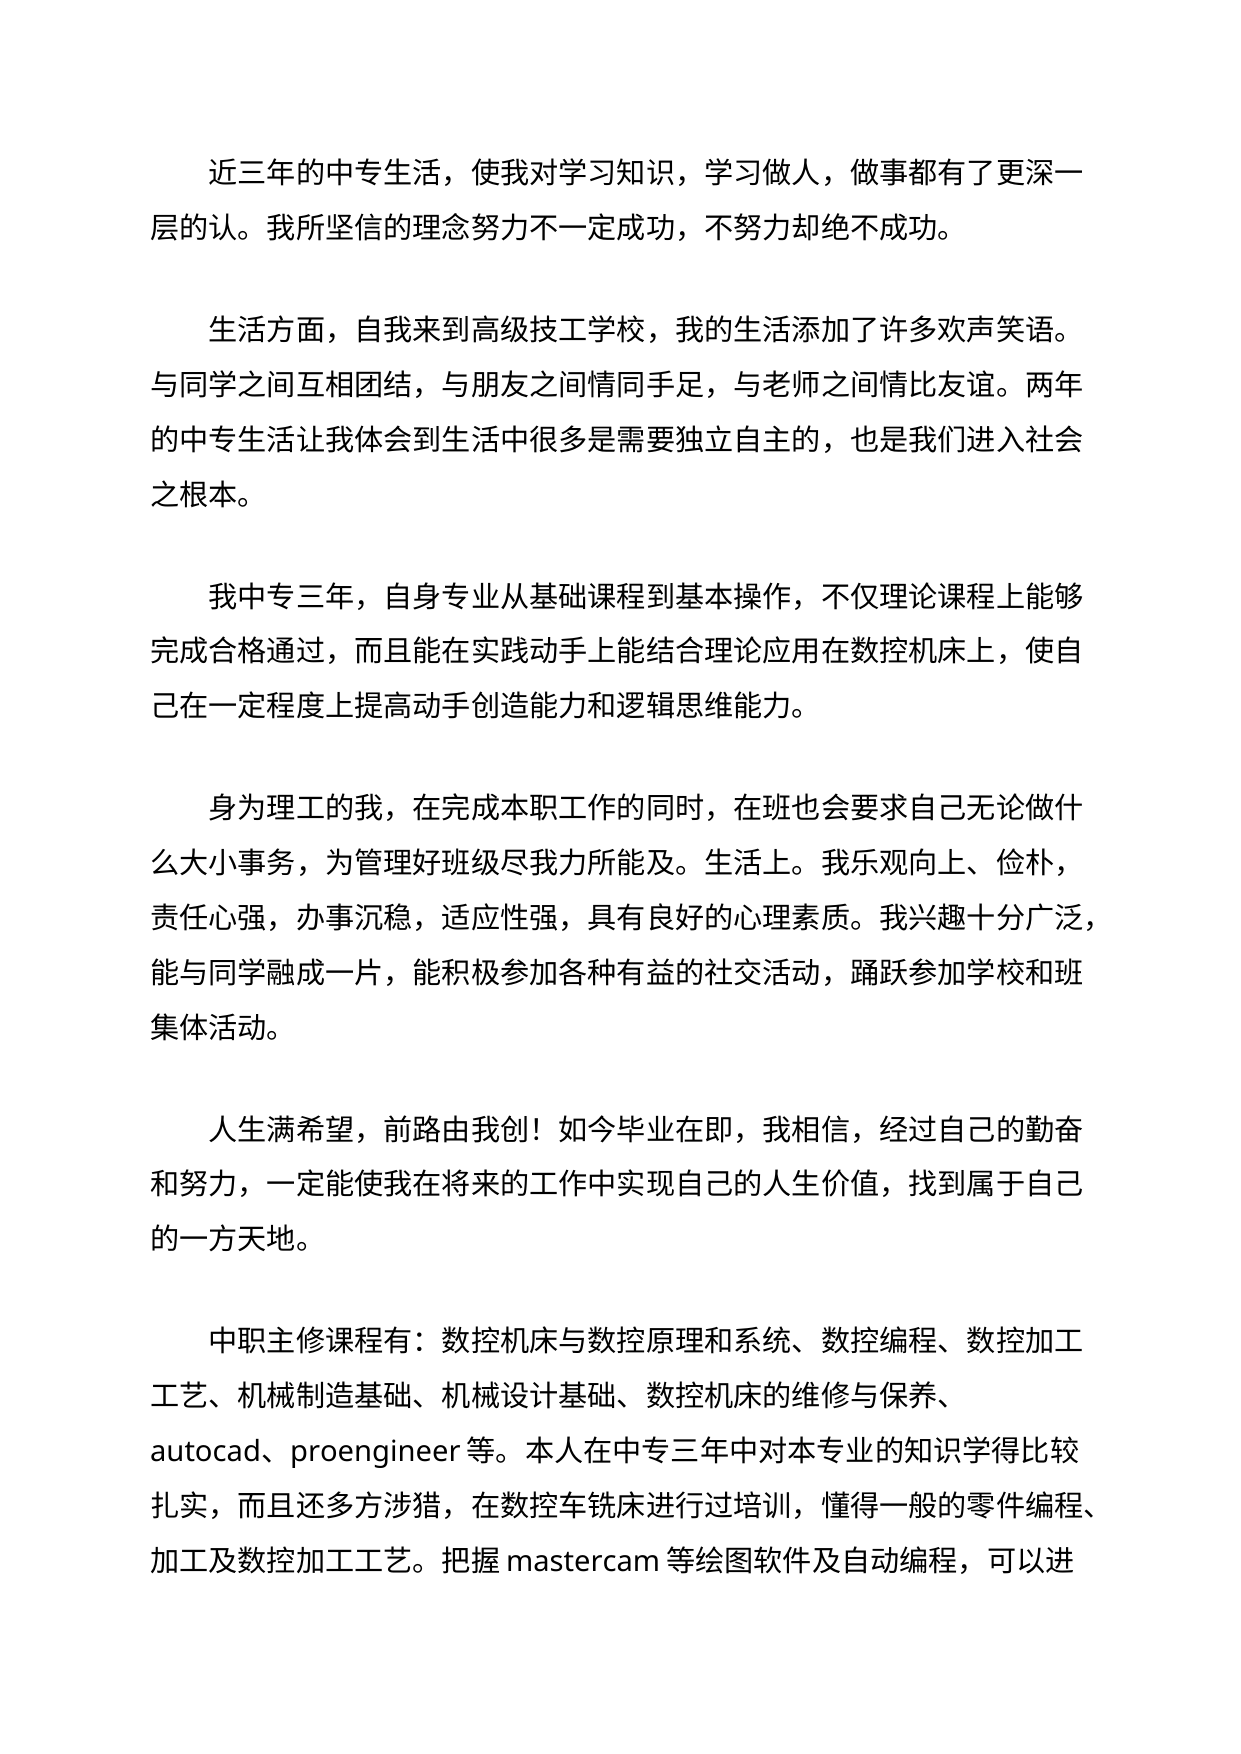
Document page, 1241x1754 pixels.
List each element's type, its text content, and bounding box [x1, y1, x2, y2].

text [150, 1318, 1090, 1580]
text 身为理工的我，在完成本职工作的同时，在班也会要求自己无论做什么大小事务，为管理好班级尽我力所能及。生活上。我乐观向上、俭朴，责任心强，办事沉稳，适应性强，具有良好的心理素质。我兴趣十分广泛，能与同学融成一片，能积极参加各种有益的社交活动，踊跃参加学校和班集体活动。 [150, 785, 1090, 1047]
text 我中专三年，自身专业从基础课程到基本操作，不仅理论课程上能够完成合格通过，而且能在实践动手上能结合理论应用在数控机床上，使自己在一定程度上提高动手创造能力和逻辑思维能力。 [150, 573, 1090, 725]
text 生活方面，自我来到高级技工学校，我的生活添加了许多欢声笑语。与同学之间互相团结，与朋友之间情同手足，与老师之间情比友谊。两年的中专生活让我体会到生活中很多是需要独立自主的，也是我们进入社会之根本。 [150, 307, 1090, 514]
text 人生满希望，前路由我创！如今毕业在即，我相信，经过自己的勤奋和努力，一定能使我在将来的工作中实现自己的人生价值，找到属于自己的一方天地。 [150, 1106, 1090, 1258]
text 近三年的中专生活，使我对学习知识，学习做人，做事都有了更深一层的认。我所坚信的理念努力不一定成功，不努力却绝不成功。 [150, 150, 1090, 247]
